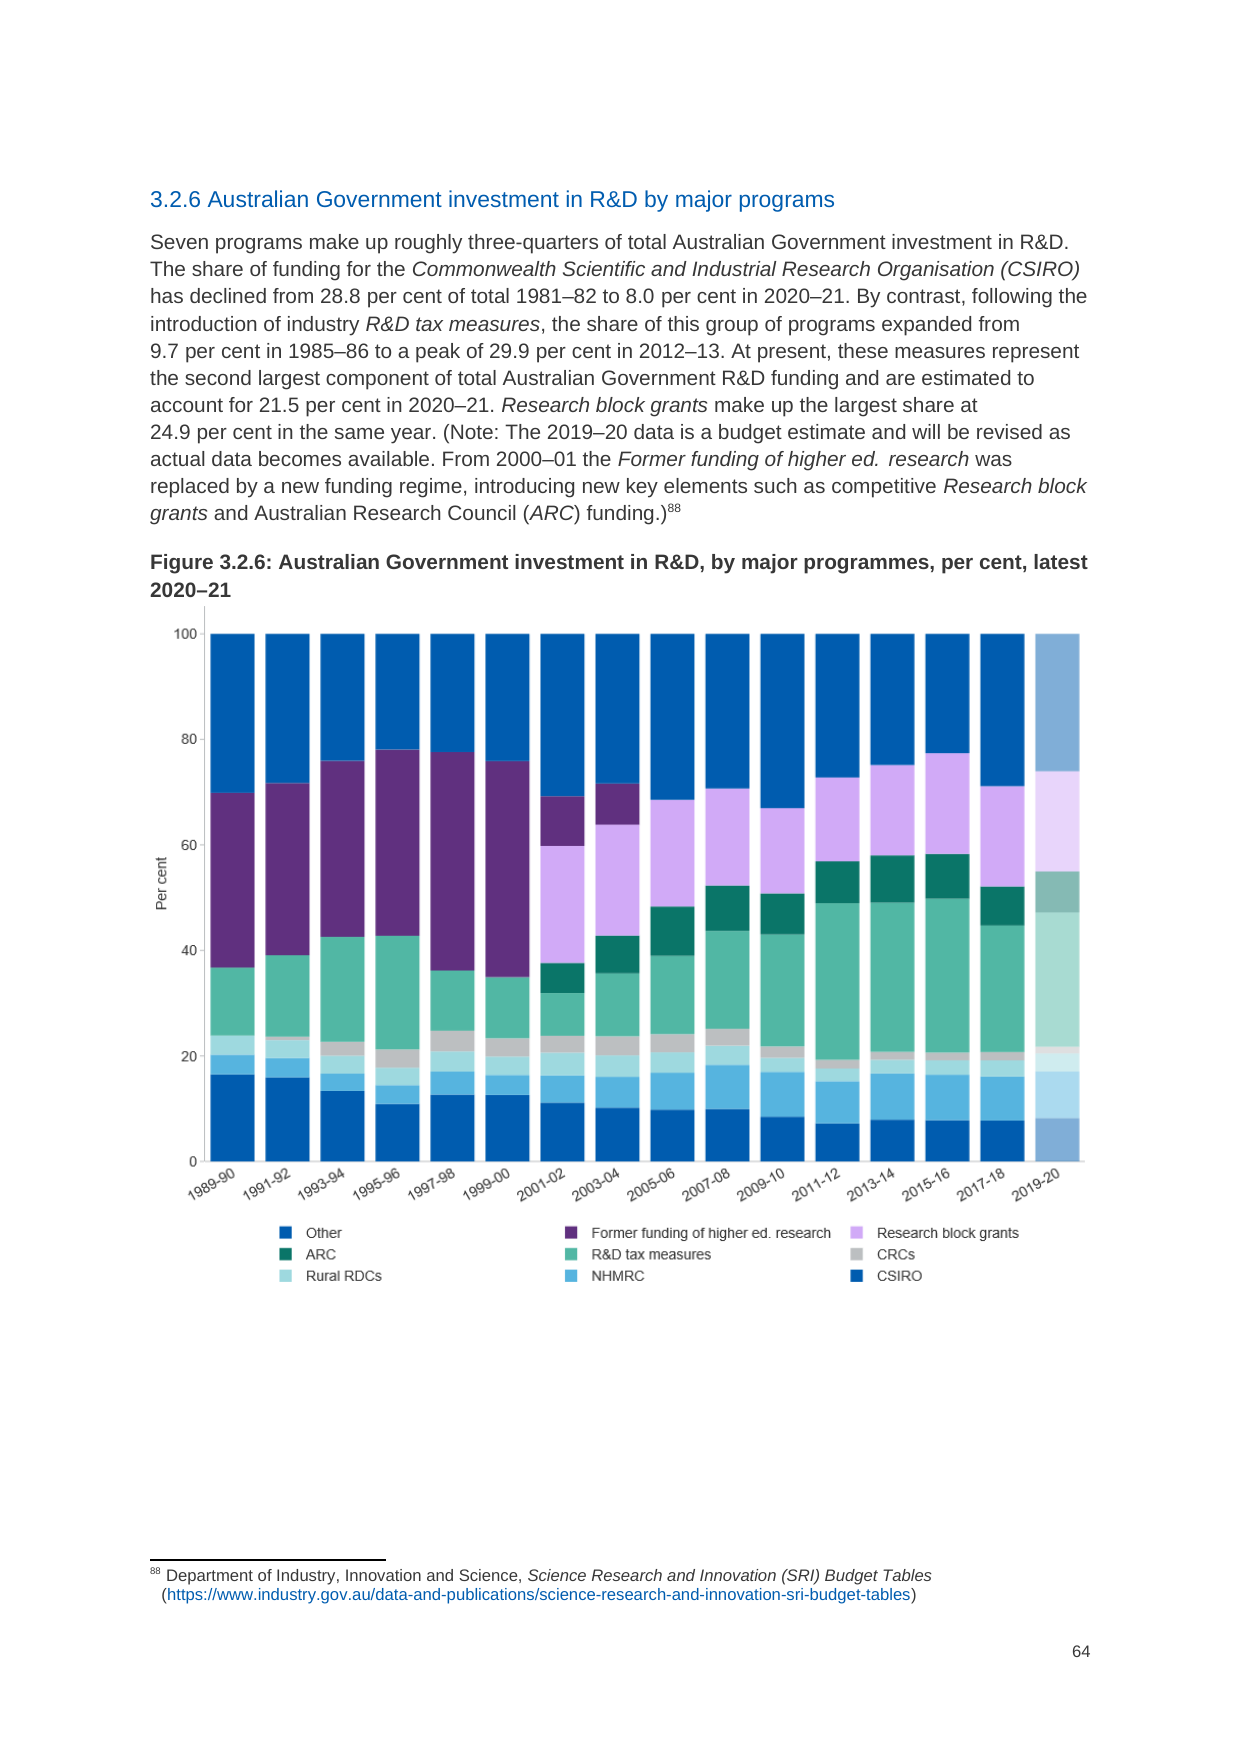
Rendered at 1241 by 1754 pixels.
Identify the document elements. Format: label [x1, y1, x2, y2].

picture [150, 602, 1090, 1287]
